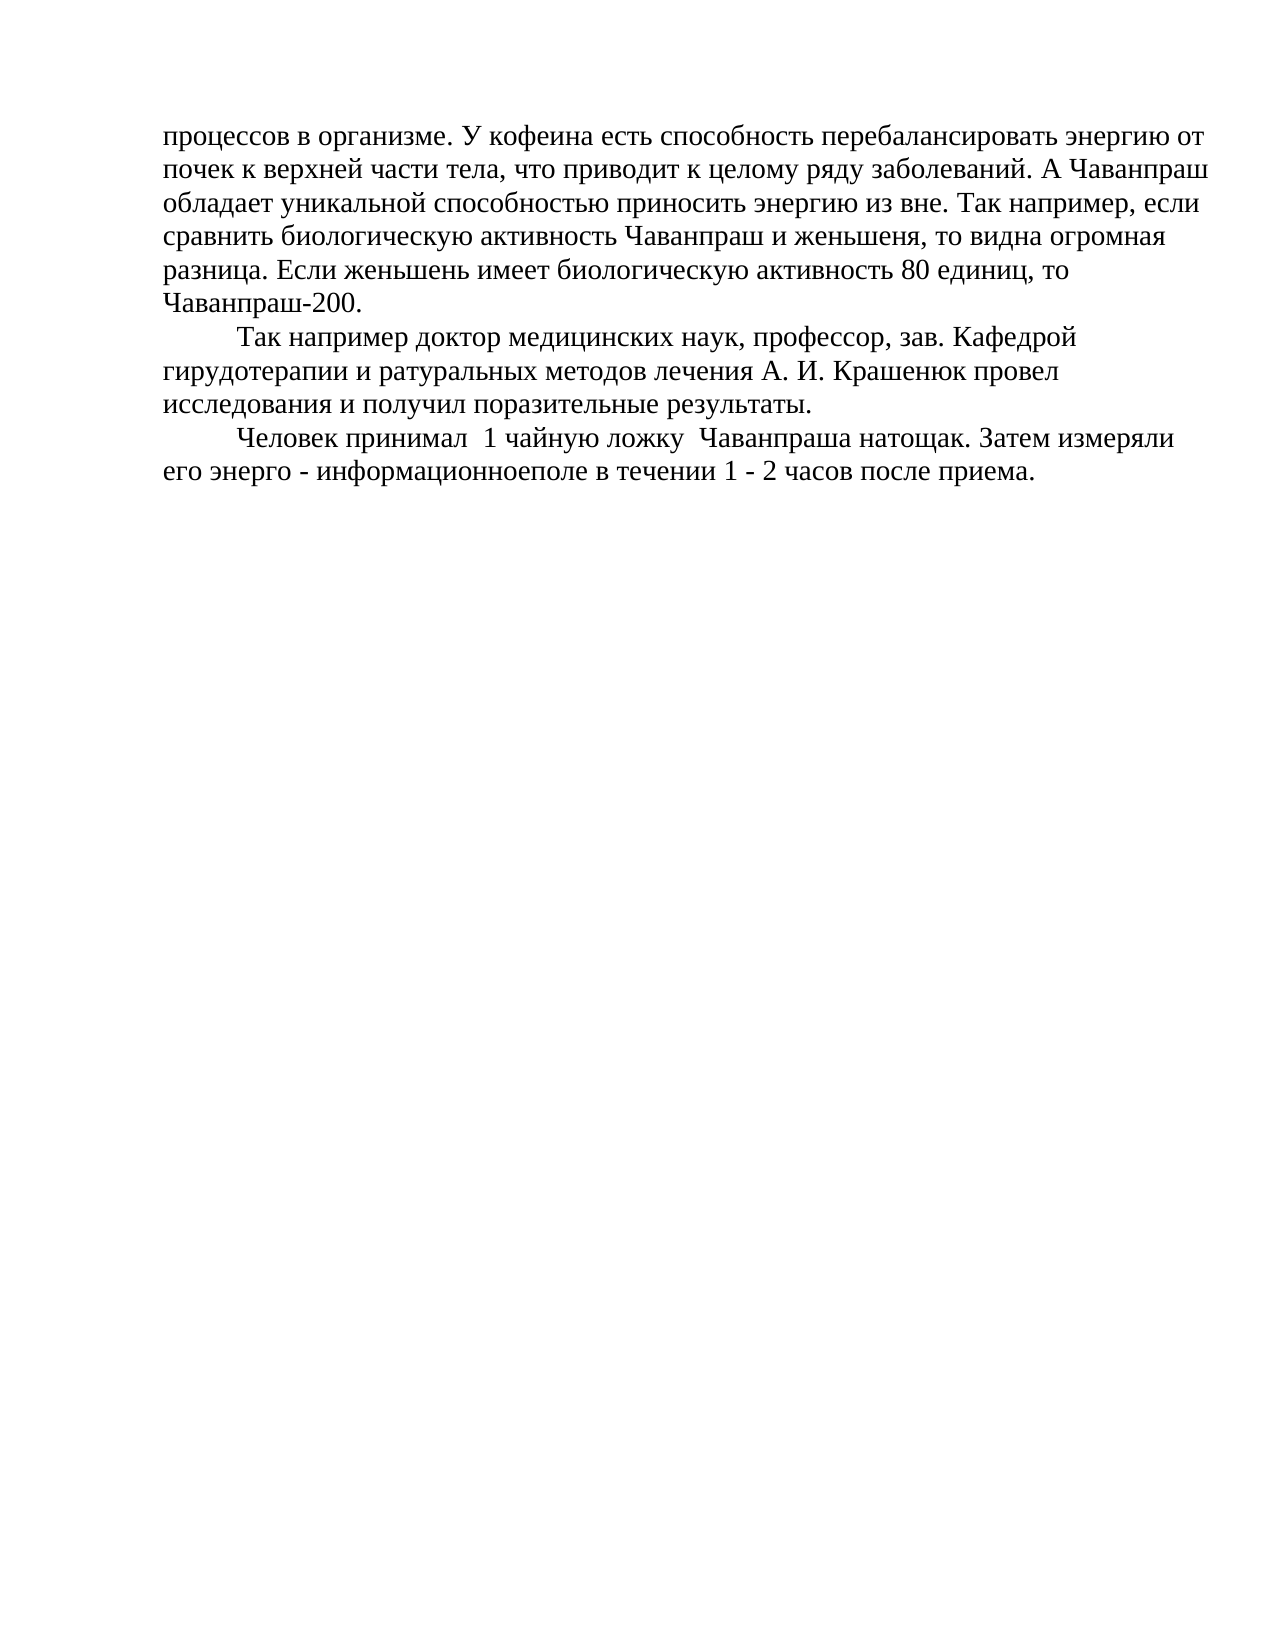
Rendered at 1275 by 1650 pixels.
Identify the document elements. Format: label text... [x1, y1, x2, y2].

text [163, 118, 1216, 319]
text Так например доктор медицинских наук, профессор, зав. Кафедрой гирудотерапии и ратуральных методов лечения А. И. Крашенюк провел исследования и получил поразительные результаты. [163, 319, 1216, 420]
text Человек принимал 1 чайную ложку Чаванпраша натощак. Затем измеряли его энерго - информационноеполе в течении 1 - 2 часов после приема. [163, 420, 1216, 487]
